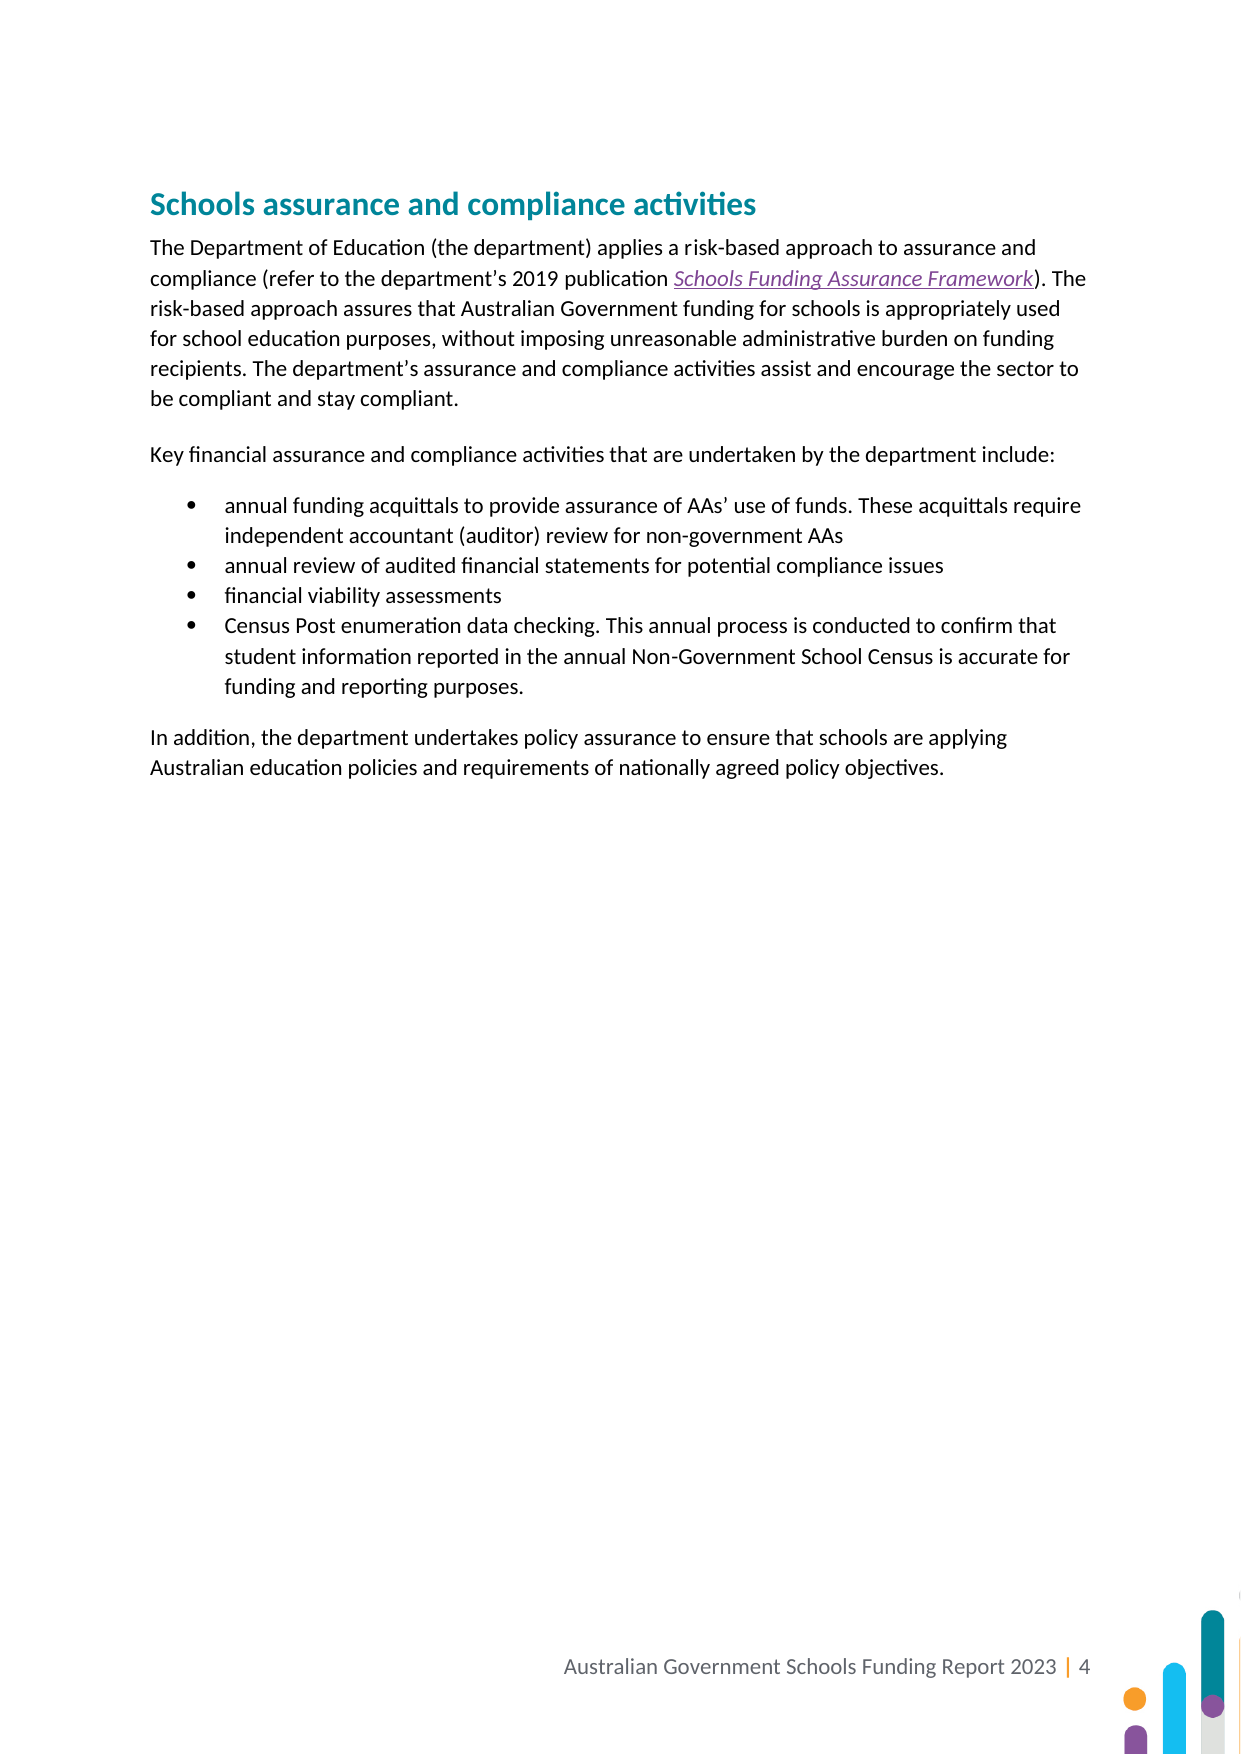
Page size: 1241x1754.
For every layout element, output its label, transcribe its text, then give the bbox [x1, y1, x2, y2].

list annual funding acquittals to provide assurance of AAs’ use of funds. These acquittals require independent accountant (auditor) review for non-government AAs [187, 491, 1090, 549]
text In addition, the department undertakes policy assurance to ensure that schools are applying Australian education policies and requirements of nationally agreed policy objectives. [150, 723, 1090, 781]
subtitle Schools assurance and compliance activities [150, 183, 1090, 224]
text The Department of Education (the department) applies a risk-based approach to assurance and compliance (refer to the department’s 2019 publication Schools Funding Assurance Framework). The risk-based approach assures that Australian Government funding for schools is appropriately used for school education purposes, without imposing unreasonable administrative burden on funding recipients. The department’s assurance and compliance activities assist and encourage the sector to be compliant and stay compliant. [150, 233, 1090, 413]
list financial viability assessments [187, 581, 1090, 609]
picture [1117, 1583, 1241, 1754]
list annual review of audited financial statements for potential compliance issues [187, 551, 1090, 579]
list Census Post enumeration data checking. This annual process is conducted to confirm that student information reported in the annual Non-Government School Census is accurate for funding and reporting purposes. [187, 612, 1090, 700]
text Key financial assurance and compliance activities that are undertaken by the department include: [150, 440, 1090, 468]
